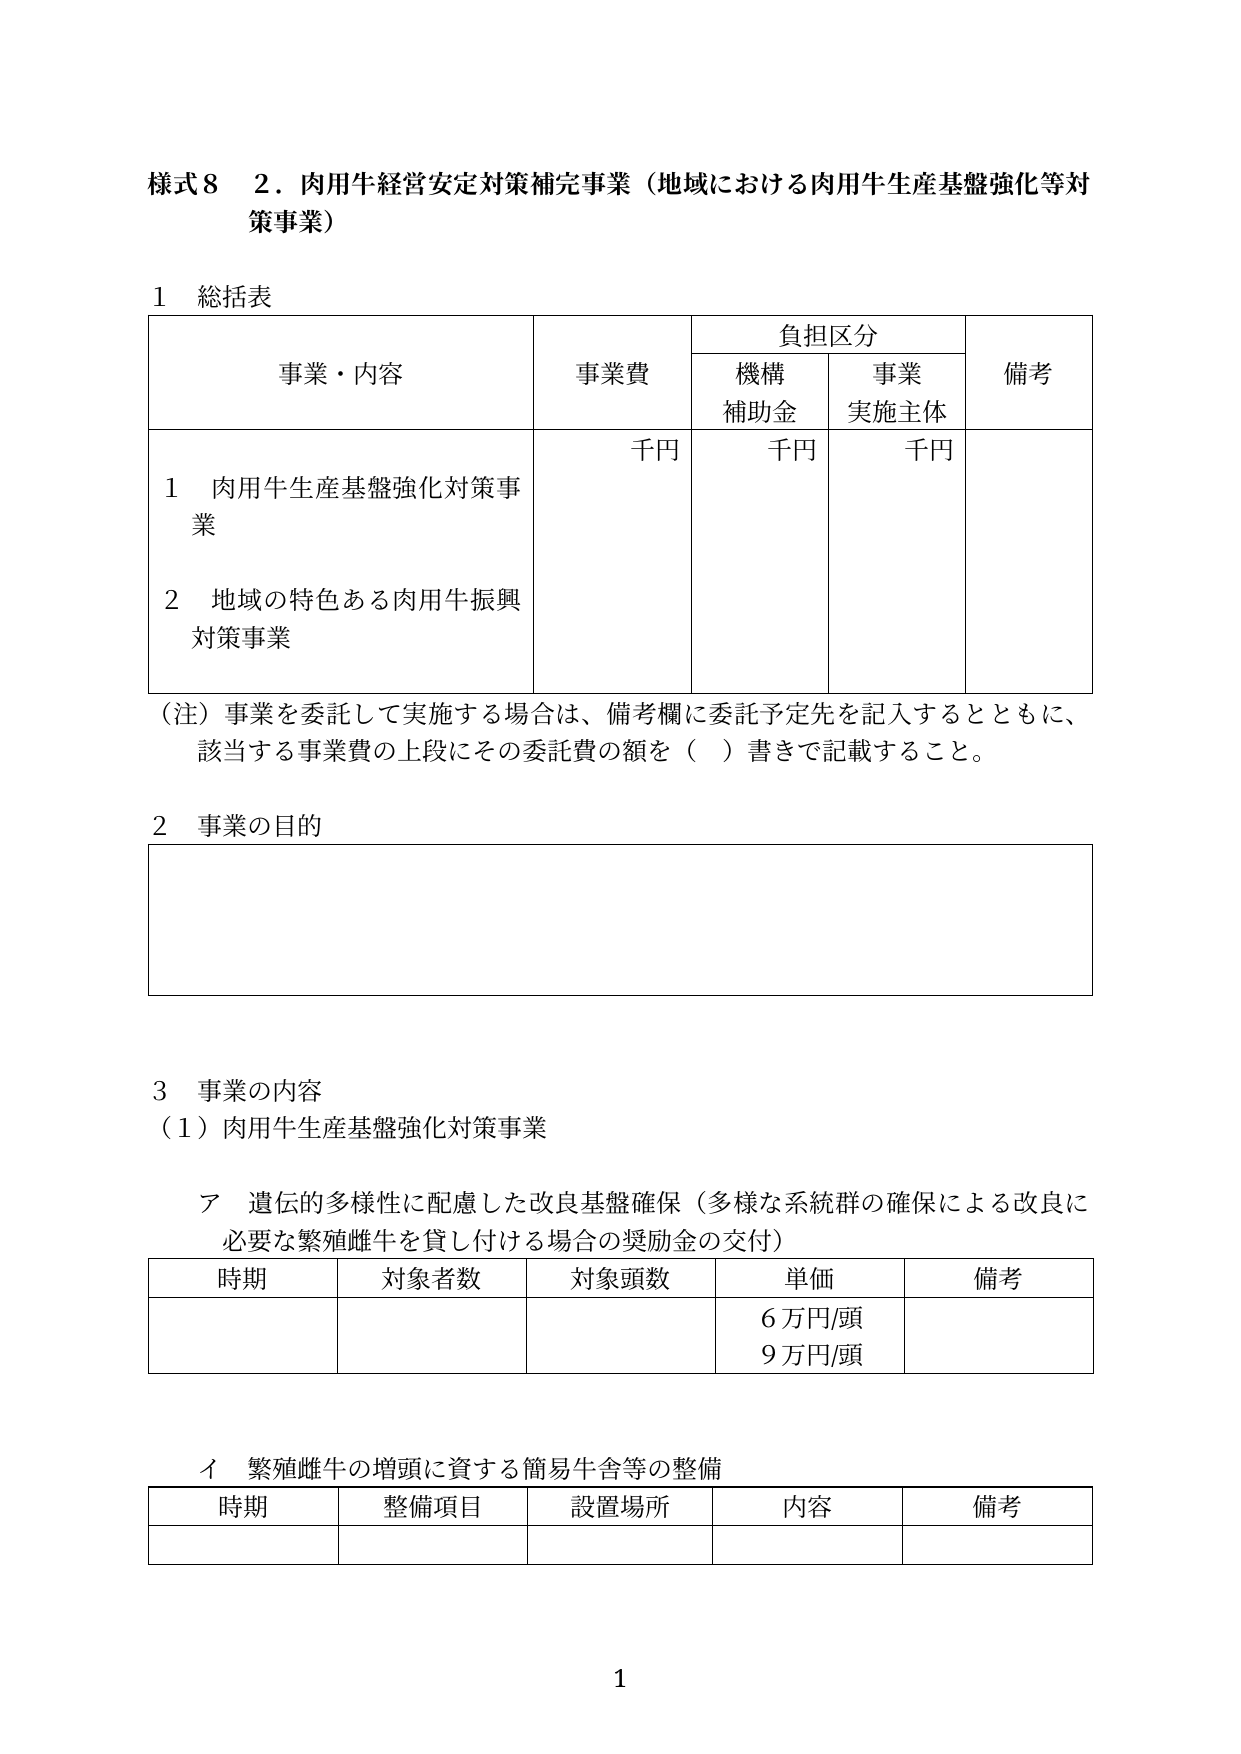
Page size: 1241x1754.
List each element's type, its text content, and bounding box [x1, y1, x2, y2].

table_cell [713, 1526, 902, 1563]
text （１）肉用牛生産基盤強化対策事業 [148, 1108, 1092, 1146]
table_cell 千円 [692, 430, 828, 693]
table_header 負担区分 [692, 316, 965, 353]
table_header 時期 [149, 1259, 337, 1297]
text イ 繁殖雌牛の増頭に資する簡易牛舎等の整備 [198, 1449, 1092, 1486]
table_cell [966, 430, 1092, 693]
table_cell [903, 1526, 1092, 1563]
text ア 遺伝的多様性に配慮した改良基盤確保（多様な系統群の確保による改良に必要な繁殖雌牛を貸し付ける場合の奨励金の交付） [198, 1183, 1092, 1258]
table_cell [527, 1298, 715, 1373]
text １ 総括表 [148, 277, 1092, 314]
table_cell [905, 1298, 1093, 1373]
table_cell [338, 1298, 526, 1373]
table_cell ６万円/頭 ９万円/頭 [716, 1298, 904, 1373]
table_cell [149, 1526, 338, 1563]
text ２ 事業の目的 [148, 806, 1092, 844]
text ３ 事業の内容 [148, 1071, 1092, 1108]
table_header 事業費 [534, 316, 691, 429]
text 様式８ ２．肉用牛経営安定対策補完事業（地域における肉用牛生産基盤強化等対策事業） [148, 164, 1092, 239]
table_header 備考 [905, 1259, 1093, 1297]
table_header 事業・内容 [149, 316, 533, 429]
table_header 対象者数 [338, 1259, 526, 1297]
table_cell 事業 実施主体 [829, 354, 965, 429]
table_header 内容 [713, 1488, 902, 1525]
table_cell 機構 補助金 [692, 354, 828, 429]
table_header 単価 [716, 1259, 904, 1297]
table_cell [339, 1526, 527, 1563]
table_cell [528, 1526, 712, 1563]
table_header 設置場所 [528, 1488, 712, 1525]
table_cell [149, 1298, 337, 1373]
table_header 備考 [966, 316, 1092, 429]
table_header 備考 [903, 1488, 1092, 1525]
table_header [149, 845, 1092, 995]
table_cell 千円 [829, 430, 965, 693]
table_cell １ 肉用牛生産基盤強化対策事業 ２ 地域の特色ある肉用牛振興対策事業 [149, 430, 533, 693]
table_header 対象頭数 [527, 1259, 715, 1297]
text （注）事業を委託して実施する場合は、備考欄に委託予定先を記入するとともに、該当する事業費の上段にその委託費の額を（ ）書きで記載すること。 [148, 694, 1092, 769]
table_header 整備項目 [339, 1488, 527, 1525]
table_header 時期 [149, 1488, 338, 1525]
table_cell 千円 [534, 430, 691, 693]
